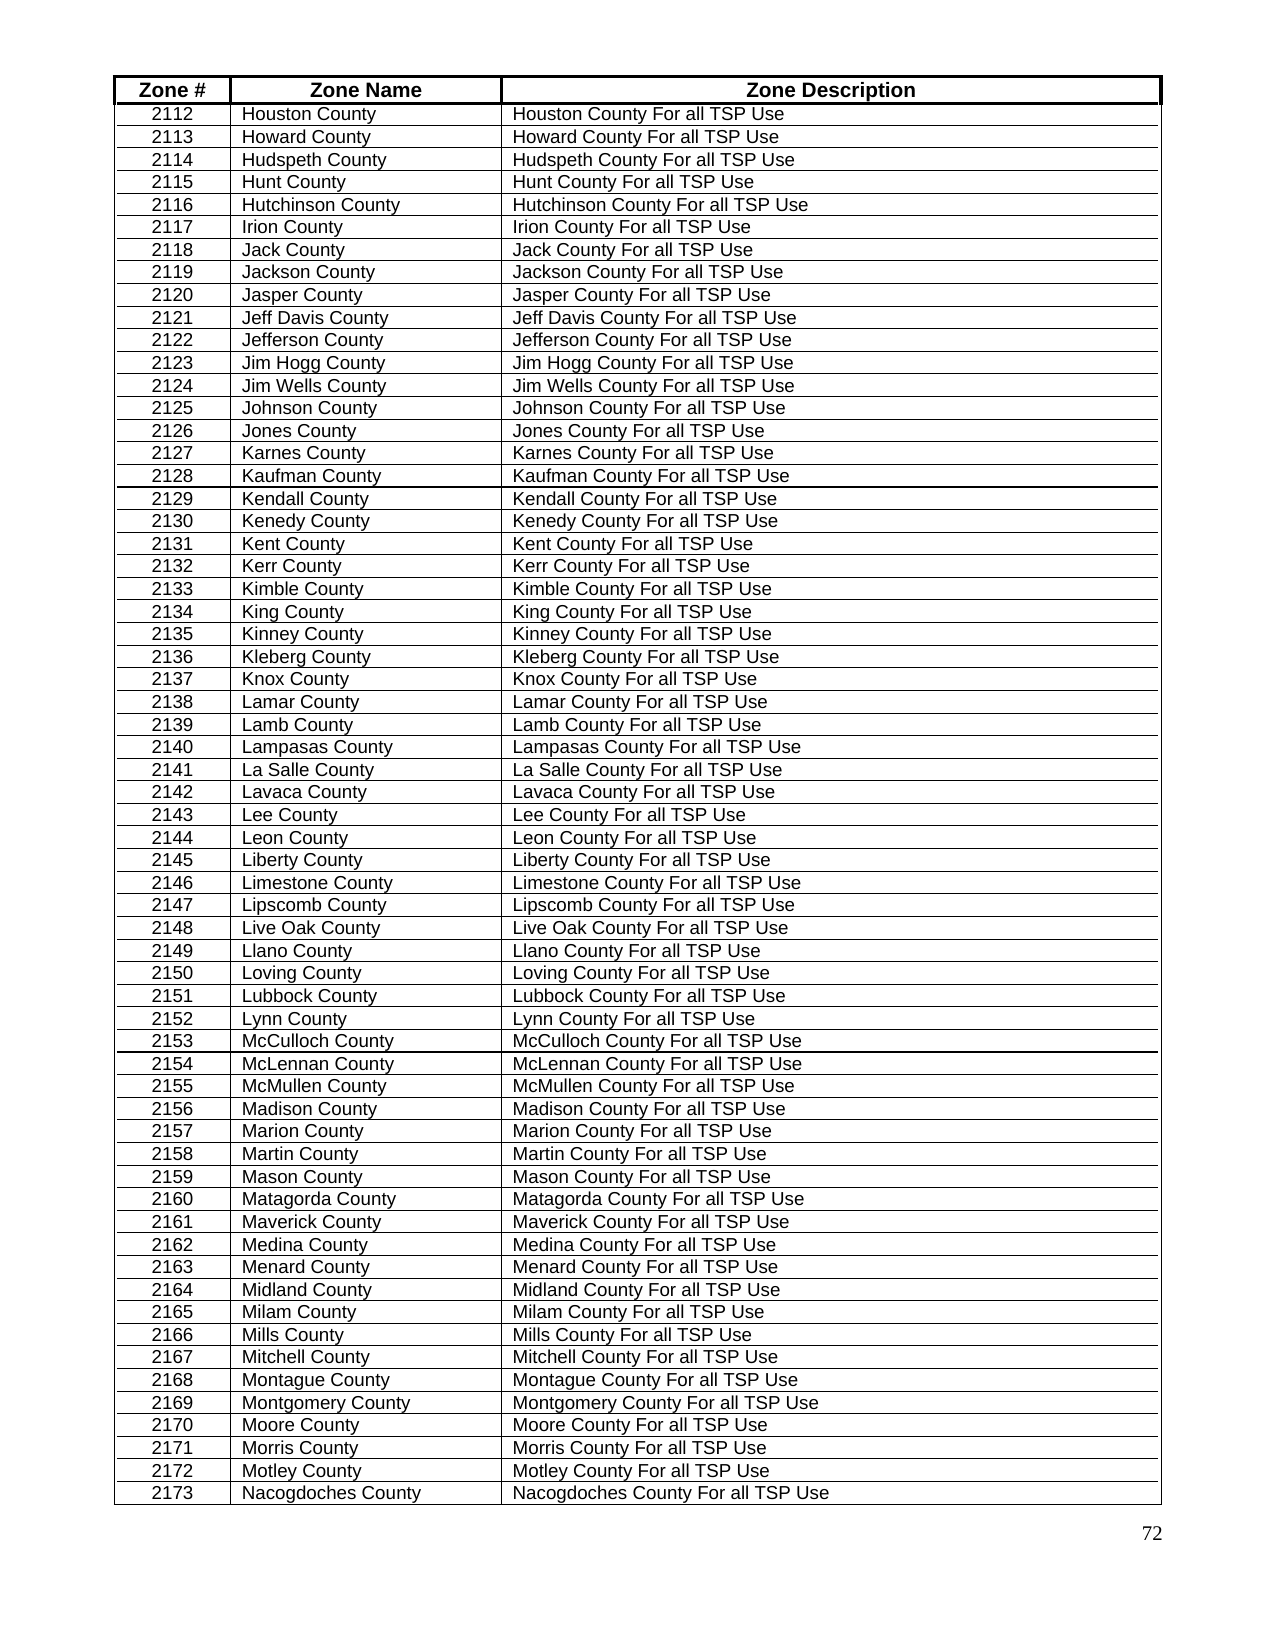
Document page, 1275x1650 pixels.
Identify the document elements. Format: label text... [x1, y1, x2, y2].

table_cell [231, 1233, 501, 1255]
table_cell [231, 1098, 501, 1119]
table_header Zone Description [503, 78, 1159, 102]
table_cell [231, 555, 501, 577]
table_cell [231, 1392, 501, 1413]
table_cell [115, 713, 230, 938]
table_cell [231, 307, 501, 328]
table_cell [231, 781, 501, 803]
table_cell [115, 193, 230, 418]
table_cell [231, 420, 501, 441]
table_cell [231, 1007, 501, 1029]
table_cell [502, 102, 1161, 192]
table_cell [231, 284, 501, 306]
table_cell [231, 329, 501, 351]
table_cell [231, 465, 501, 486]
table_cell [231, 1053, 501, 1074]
table_header Zone # [116, 78, 229, 102]
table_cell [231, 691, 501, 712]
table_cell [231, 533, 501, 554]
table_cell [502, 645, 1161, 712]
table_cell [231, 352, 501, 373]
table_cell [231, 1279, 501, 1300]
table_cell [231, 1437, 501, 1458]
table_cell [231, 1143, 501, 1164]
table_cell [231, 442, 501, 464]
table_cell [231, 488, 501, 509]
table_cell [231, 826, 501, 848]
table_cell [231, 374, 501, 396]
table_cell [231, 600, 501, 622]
table_header Zone Name [232, 78, 500, 102]
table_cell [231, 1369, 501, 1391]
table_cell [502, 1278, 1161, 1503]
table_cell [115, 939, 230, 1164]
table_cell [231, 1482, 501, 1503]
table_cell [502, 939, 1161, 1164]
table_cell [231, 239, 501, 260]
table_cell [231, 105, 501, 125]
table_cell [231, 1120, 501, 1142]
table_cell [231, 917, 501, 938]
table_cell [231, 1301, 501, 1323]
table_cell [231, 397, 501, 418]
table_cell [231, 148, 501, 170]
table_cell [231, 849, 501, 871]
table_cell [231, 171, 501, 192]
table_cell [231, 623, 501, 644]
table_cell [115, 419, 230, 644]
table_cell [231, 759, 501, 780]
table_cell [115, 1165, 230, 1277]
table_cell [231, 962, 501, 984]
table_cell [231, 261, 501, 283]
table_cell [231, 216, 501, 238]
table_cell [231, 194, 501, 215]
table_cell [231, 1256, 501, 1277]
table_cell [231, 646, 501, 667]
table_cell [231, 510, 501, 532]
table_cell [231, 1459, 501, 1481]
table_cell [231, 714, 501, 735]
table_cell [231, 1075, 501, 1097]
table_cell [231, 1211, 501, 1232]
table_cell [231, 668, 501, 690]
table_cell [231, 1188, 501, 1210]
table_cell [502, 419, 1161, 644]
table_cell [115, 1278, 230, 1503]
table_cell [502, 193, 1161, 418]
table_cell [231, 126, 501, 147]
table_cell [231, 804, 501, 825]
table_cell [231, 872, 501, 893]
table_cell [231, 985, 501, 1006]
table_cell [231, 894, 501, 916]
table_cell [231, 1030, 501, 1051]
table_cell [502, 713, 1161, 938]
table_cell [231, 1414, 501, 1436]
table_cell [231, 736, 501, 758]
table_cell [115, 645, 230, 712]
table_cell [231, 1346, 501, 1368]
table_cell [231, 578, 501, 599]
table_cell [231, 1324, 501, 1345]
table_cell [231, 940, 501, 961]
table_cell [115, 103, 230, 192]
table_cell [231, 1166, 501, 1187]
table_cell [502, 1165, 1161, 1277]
